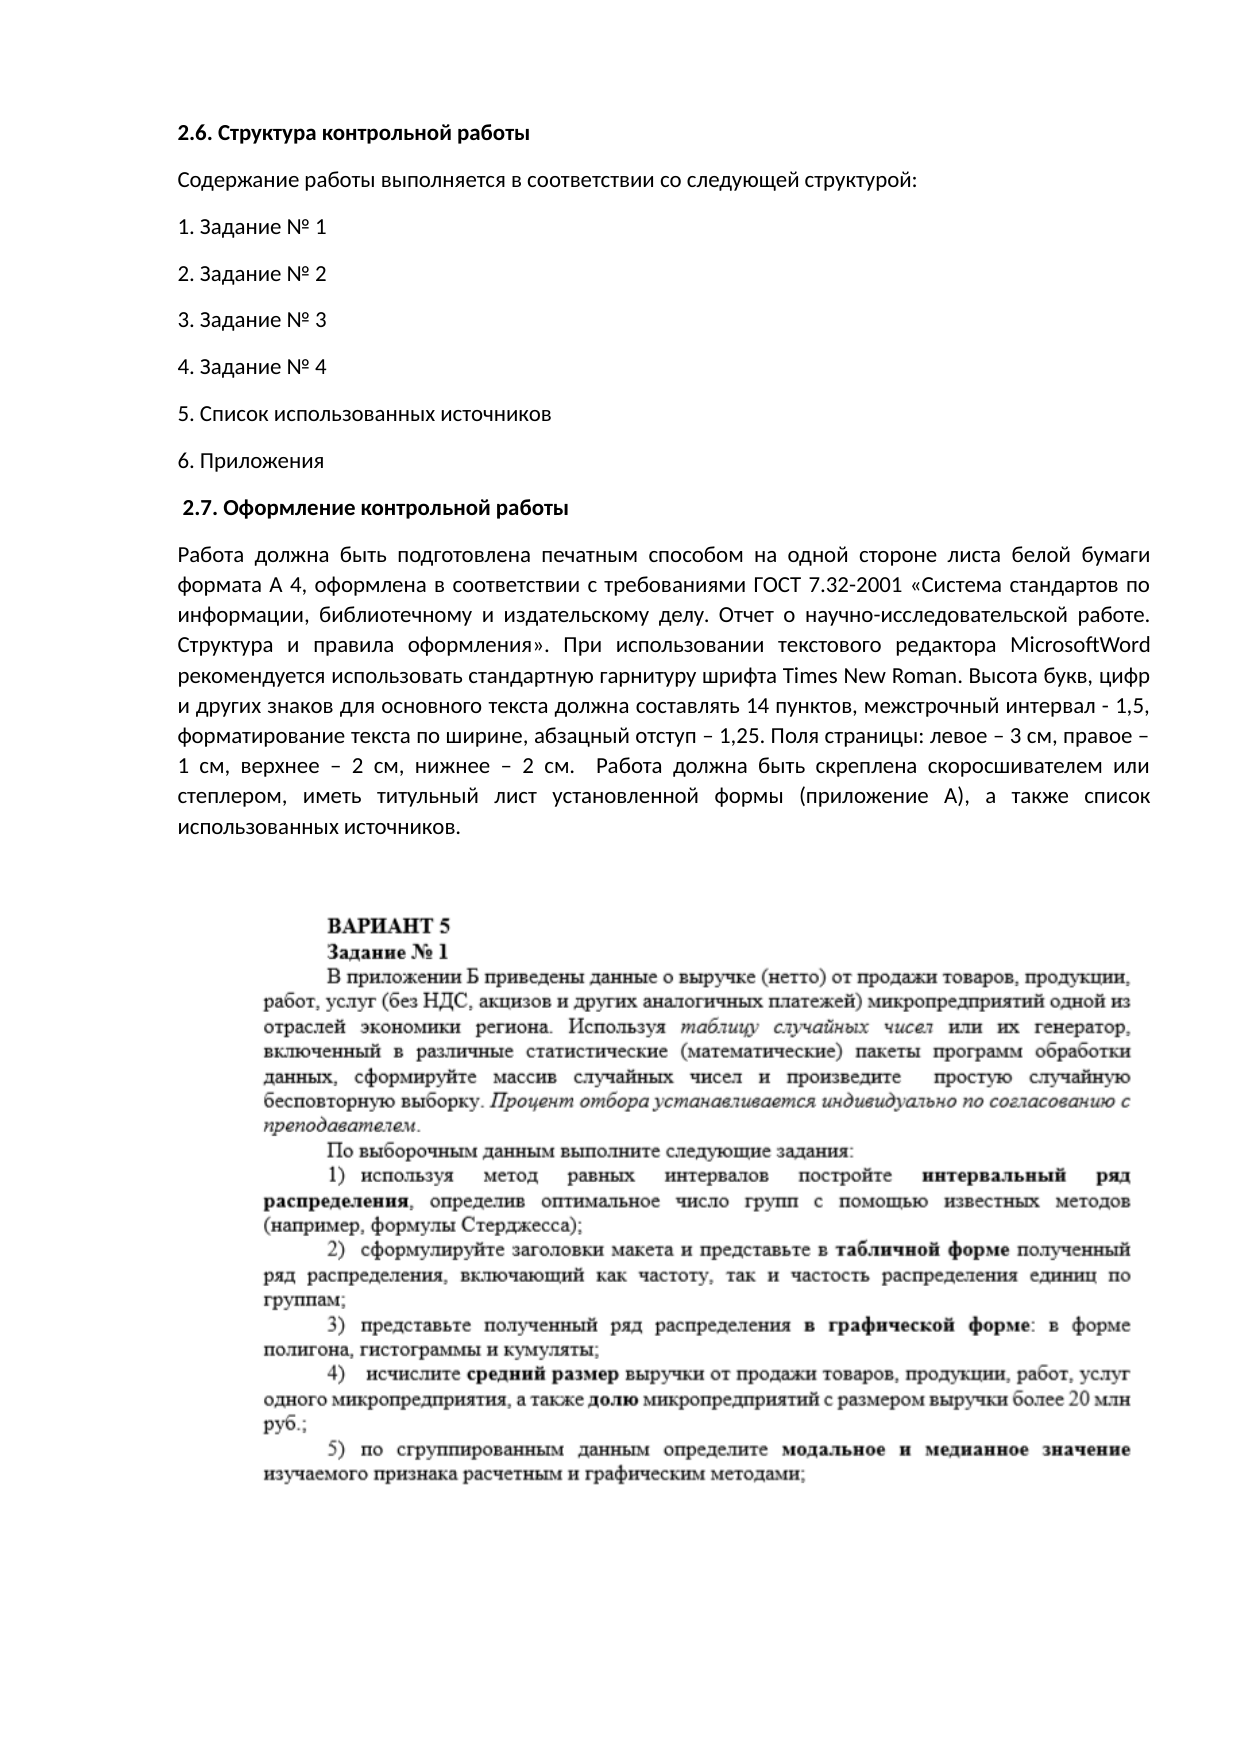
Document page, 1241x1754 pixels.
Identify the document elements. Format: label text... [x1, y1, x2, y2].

text Работа должна быть подготовлена печатным способом на одной стороне листа белой бумаги формата А 4, оформлена в соответствии с требованиями ГОСТ 7.32-2001 «Система стандартов по информации, библиотечному и издательскому делу. Отчет о научно-исследовательской работе. Структура и правила оформления». При использовании текстового редактора MicrosoftWord рекомендуется использовать стандартную гарнитуру шрифта Times New Roman. Высота букв, цифр и других знаков для основного текста должна составлять 14 пунктов, межстрочный интервал - 1,5, форматирование текста по ширине, абзацный отступ – 1,25. Поля страницы: левое – 3 см, правое – 1 см, верхнее – 2 см, нижнее – 2 см. Работа должна быть скреплена скоросшивателем или степлером, иметь титульный лист установленной формы (приложение А), а также список использованных источников. [177, 540, 1152, 840]
text 3. Задание № 3 [177, 306, 1152, 334]
text 2. Задание № 2 [177, 259, 1152, 287]
text 4. Задание № 4 [177, 352, 1152, 381]
text 6. Приложения [177, 446, 1152, 474]
text 5. Список использованных источников [177, 399, 1152, 427]
text 1. Задание № 1 [177, 212, 1152, 240]
text Содержание работы выполняется в соответствии со следующей структурой: [177, 165, 1152, 193]
text 2.6. Структура контрольной работы [177, 118, 1152, 146]
picture [177, 905, 1201, 1512]
text 2.7. Оформление контрольной работы [177, 493, 1152, 521]
